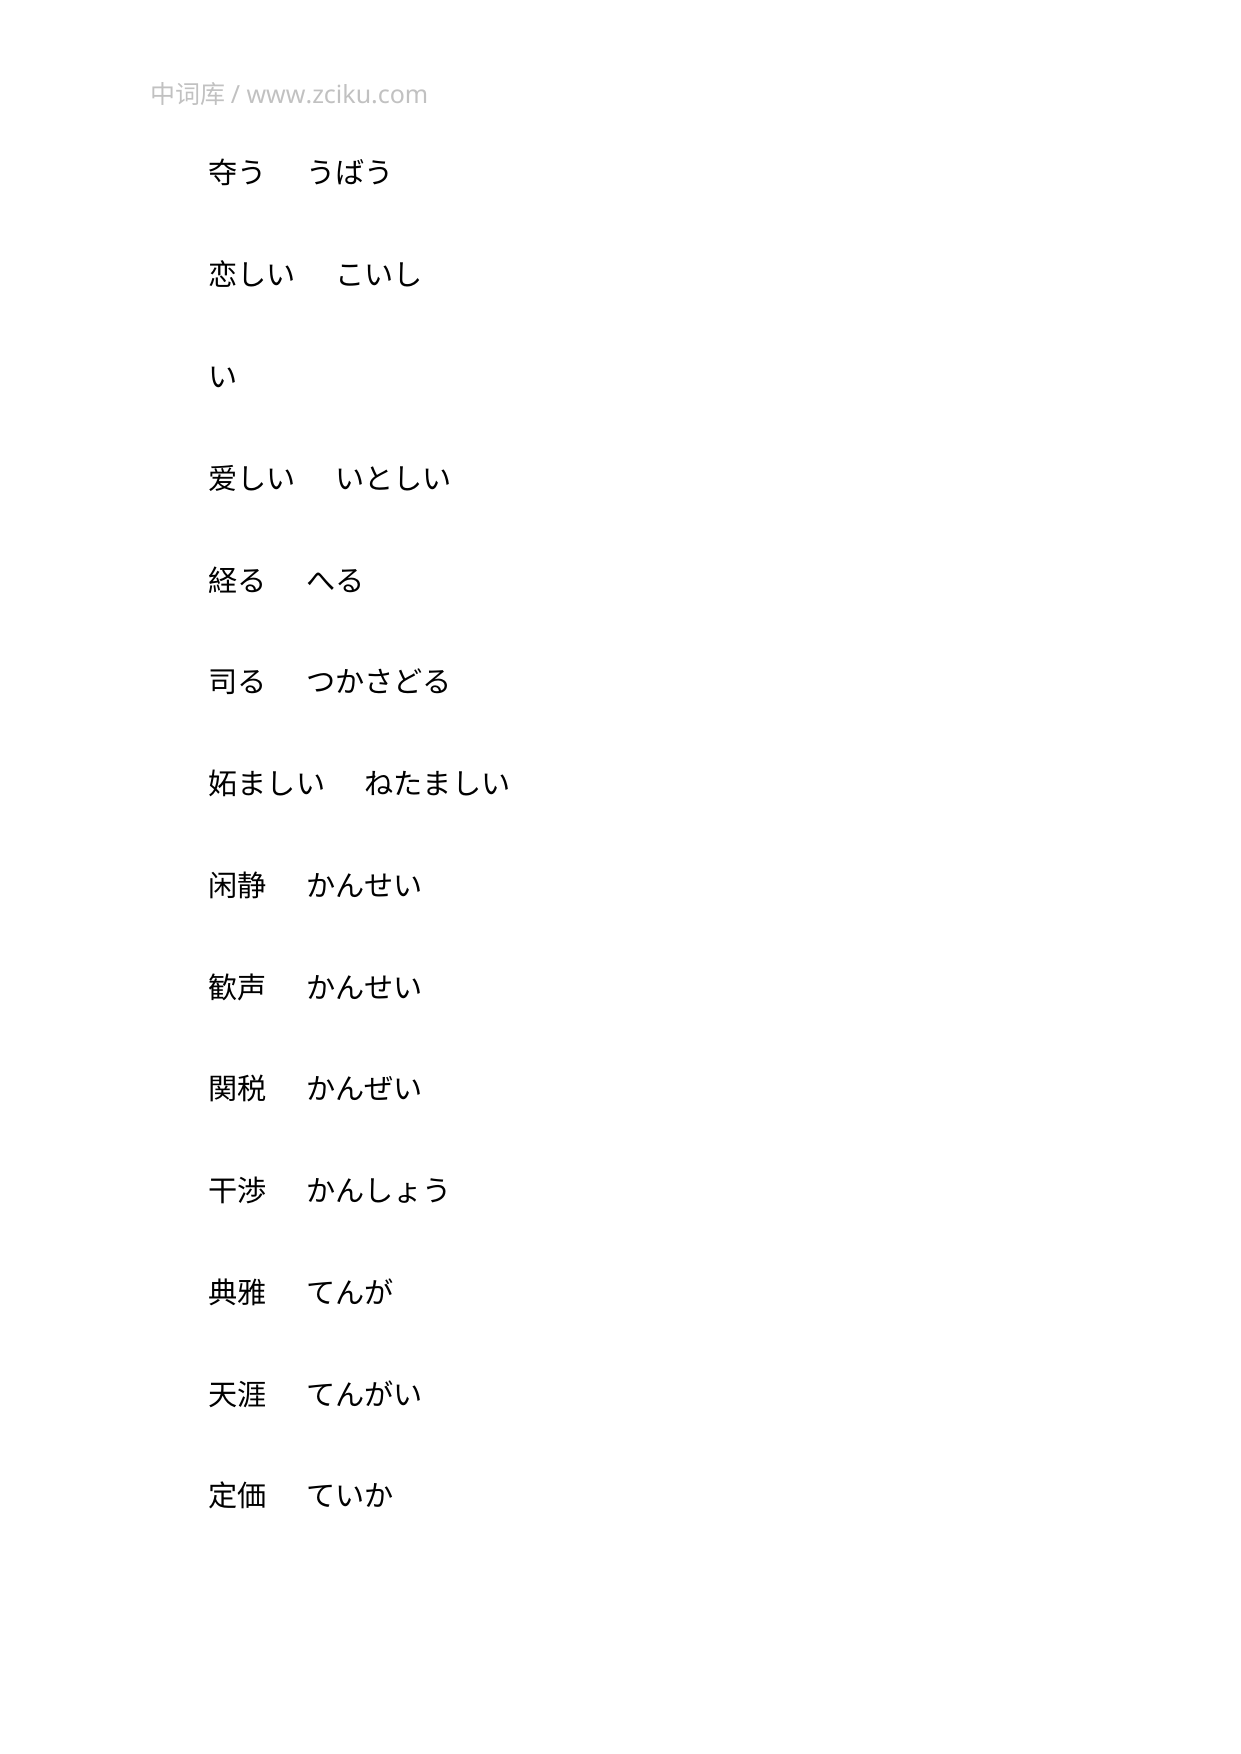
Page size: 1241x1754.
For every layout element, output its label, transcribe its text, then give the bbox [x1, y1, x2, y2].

text 干渉 かんしょう [150, 1168, 1090, 1210]
text 恋しい こいし [150, 252, 1090, 294]
text 爱しい いとしい [150, 455, 1090, 498]
text 司る つかさどる [150, 659, 1090, 701]
text 夺う うばう [150, 150, 1090, 192]
text 経る へる [150, 557, 1090, 599]
text 天涯 てんがい [150, 1371, 1090, 1413]
text 定価 ていか [150, 1473, 1090, 1515]
text い [150, 353, 1090, 396]
text 典雅 てんが [150, 1269, 1090, 1312]
text 関税 かんぜい [150, 1066, 1090, 1108]
text 歓声 かんせい [150, 964, 1090, 1006]
text 妬ましい ねたましい [150, 761, 1090, 803]
text 闲静 かんせい [150, 862, 1090, 905]
